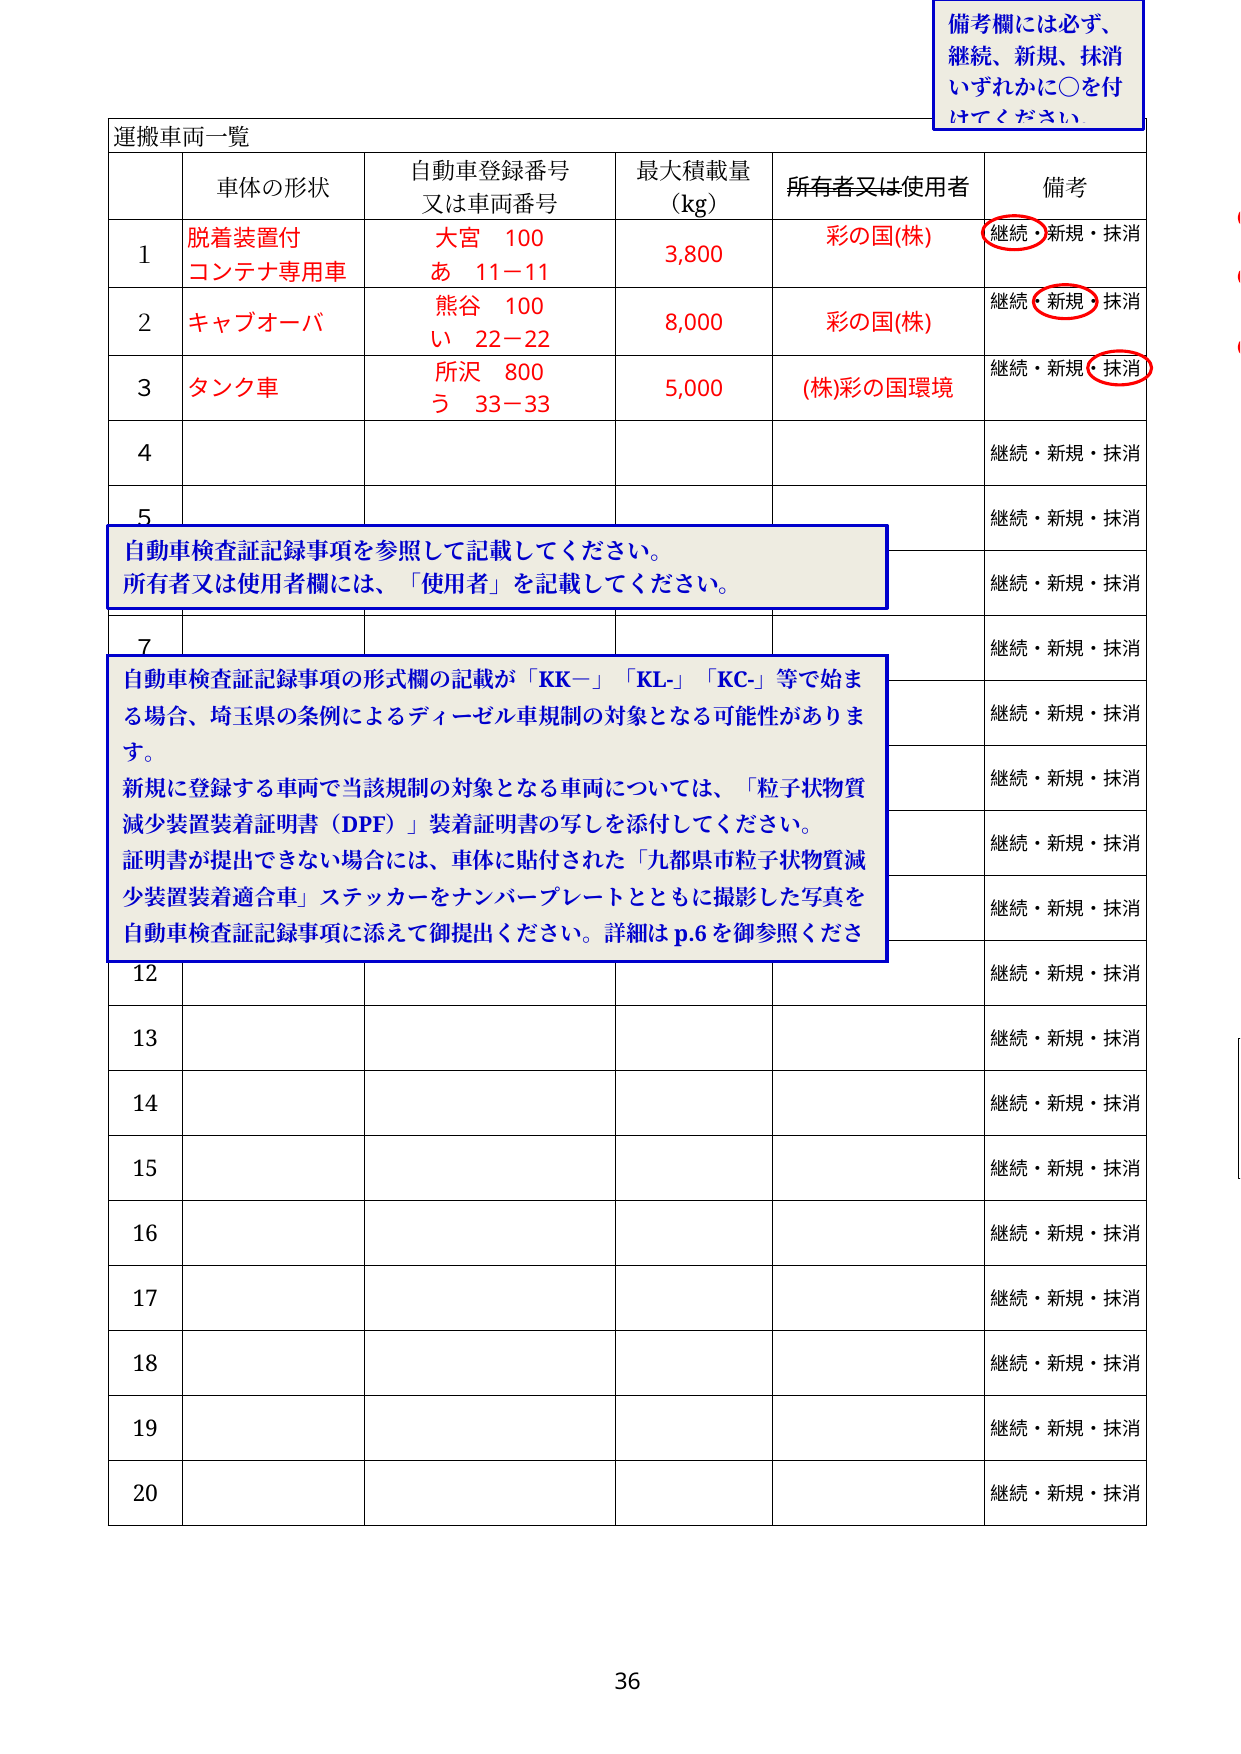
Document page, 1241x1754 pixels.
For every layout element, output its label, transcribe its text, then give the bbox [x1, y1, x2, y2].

table_cell [773, 1006, 984, 1069]
table_cell [616, 1266, 772, 1329]
table_cell [183, 1396, 364, 1459]
table_cell 8,000 [616, 288, 772, 354]
table_cell [365, 1266, 615, 1329]
table_cell 継続・新規・抹消 [985, 811, 1146, 874]
table_cell [183, 421, 364, 484]
table_cell [365, 1396, 615, 1459]
table_cell 脱着装置付 コンテナ専用車 [183, 220, 364, 287]
table_cell [183, 1461, 364, 1524]
table_cell [183, 610, 364, 614]
table_cell [616, 421, 772, 484]
table_cell [773, 1331, 984, 1394]
table_cell [616, 1006, 772, 1069]
table_cell [773, 616, 984, 679]
table_cell [889, 681, 984, 744]
table_cell 継続・新規・抹消 [985, 746, 1146, 809]
table_cell [773, 1071, 984, 1134]
table_cell [183, 486, 364, 524]
table_cell [616, 1396, 772, 1459]
table_cell 最大積載量 （kg） [616, 153, 772, 219]
table_cell [773, 486, 984, 549]
table_cell [365, 1071, 615, 1134]
table_cell 継続・新規・抹消 [985, 876, 1146, 939]
table_cell [773, 941, 984, 1004]
table_cell [773, 1396, 984, 1459]
table_header 運搬車両一覧 [109, 119, 1146, 152]
table_cell [616, 616, 772, 654]
table_cell 熊谷 100 い 22－22 [365, 288, 615, 354]
table_cell 継続・新規・抹消 [985, 1201, 1146, 1264]
table_cell [183, 1331, 364, 1394]
table_cell 継続・新規・抹消 [985, 551, 1146, 614]
table_cell 5,000 [616, 356, 772, 419]
table_cell [365, 610, 615, 614]
table_cell [616, 1071, 772, 1134]
table_cell 備考 [985, 153, 1146, 219]
table_cell １ [109, 220, 182, 287]
table_cell 15 [109, 1136, 182, 1199]
table_cell [889, 746, 984, 809]
table_cell 19 [109, 1396, 182, 1459]
table_cell 継続・新規・抹消 [985, 220, 1146, 287]
table_cell 所有者又は使用者 [773, 153, 984, 219]
table_cell [183, 616, 364, 654]
table_cell 継続・新規・抹消 [985, 616, 1146, 679]
table_cell [365, 616, 615, 654]
table_cell 継続・新規・抹消 [985, 486, 1146, 549]
table_cell [616, 1201, 772, 1264]
table_cell 継続・新規・抹消 [985, 1461, 1146, 1524]
table_cell 3,800 [616, 220, 772, 287]
table_cell 継続・新規・抹消 [985, 681, 1146, 744]
table_cell 彩の国(株) [773, 220, 984, 287]
table_cell 所沢 800 う 33－33 [365, 356, 615, 419]
table_cell [365, 1201, 615, 1264]
table_cell 継続・新規・抹消 [985, 941, 1146, 1004]
table_cell 大宮 100 あ 11－11 [365, 220, 615, 287]
table_cell [616, 1136, 772, 1199]
table_cell ７ [109, 616, 182, 654]
table_cell [773, 551, 984, 614]
table_cell [365, 486, 615, 524]
table_cell [773, 421, 984, 484]
table_cell 継続・新規・抹消 [985, 1266, 1146, 1329]
table_cell [183, 1006, 364, 1069]
table_cell [616, 486, 772, 524]
table_cell [773, 1461, 984, 1524]
table_cell ３ [109, 356, 182, 419]
table_cell [365, 1461, 615, 1524]
table_cell 12 [109, 963, 182, 1004]
table_cell 継続・新規・抹消 [985, 1006, 1146, 1069]
table_cell [183, 1201, 364, 1264]
table_cell 自動車登録番号 又は車両番号 [365, 153, 615, 219]
table_cell [773, 1136, 984, 1199]
table_cell キャブオーバ [183, 288, 364, 354]
table_cell [889, 811, 984, 874]
table_cell 18 [109, 1331, 182, 1394]
table_cell [616, 1461, 772, 1524]
table_cell [365, 963, 615, 1004]
table_cell 14 [109, 1071, 182, 1134]
table_cell [616, 610, 772, 614]
table_cell 継続・新規・抹消 [985, 1331, 1146, 1394]
table_cell [183, 1136, 364, 1199]
table_cell 16 [109, 1201, 182, 1264]
table_cell 継続・新規・抹消 [985, 421, 1146, 484]
table_cell [365, 1331, 615, 1394]
table_cell [365, 421, 615, 484]
table_cell 継続・新規・抹消 [985, 1136, 1146, 1199]
table_cell ５ [109, 486, 182, 524]
table_cell [773, 1266, 984, 1329]
table_cell 17 [109, 1266, 182, 1329]
table_cell [616, 963, 772, 1004]
table_cell [183, 1071, 364, 1134]
table_cell [773, 1201, 984, 1264]
table_cell 彩の国(株) [773, 288, 984, 354]
table_cell [183, 1266, 364, 1329]
table_cell ２ [109, 288, 182, 354]
table_cell [109, 153, 182, 219]
table_cell [365, 1136, 615, 1199]
table_cell [889, 876, 984, 939]
table_cell 継続・新規・抹消 [985, 1071, 1146, 1134]
table_cell 継続・新規・抹消 [985, 288, 1146, 354]
table_cell [365, 1006, 615, 1069]
table_cell [616, 1331, 772, 1394]
table_cell 車体の形状 [183, 153, 364, 219]
table_cell (株)彩の国環境 [773, 356, 984, 419]
table_cell 20 [109, 1461, 182, 1524]
table_cell 継続・新規・抹消 [985, 1396, 1146, 1459]
table_cell 13 [109, 1006, 182, 1069]
table_cell タンク車 [183, 356, 364, 419]
table_cell 継続・新規・抹消 [985, 356, 1146, 419]
table_cell ４ [109, 421, 182, 484]
table_cell [183, 963, 364, 1004]
